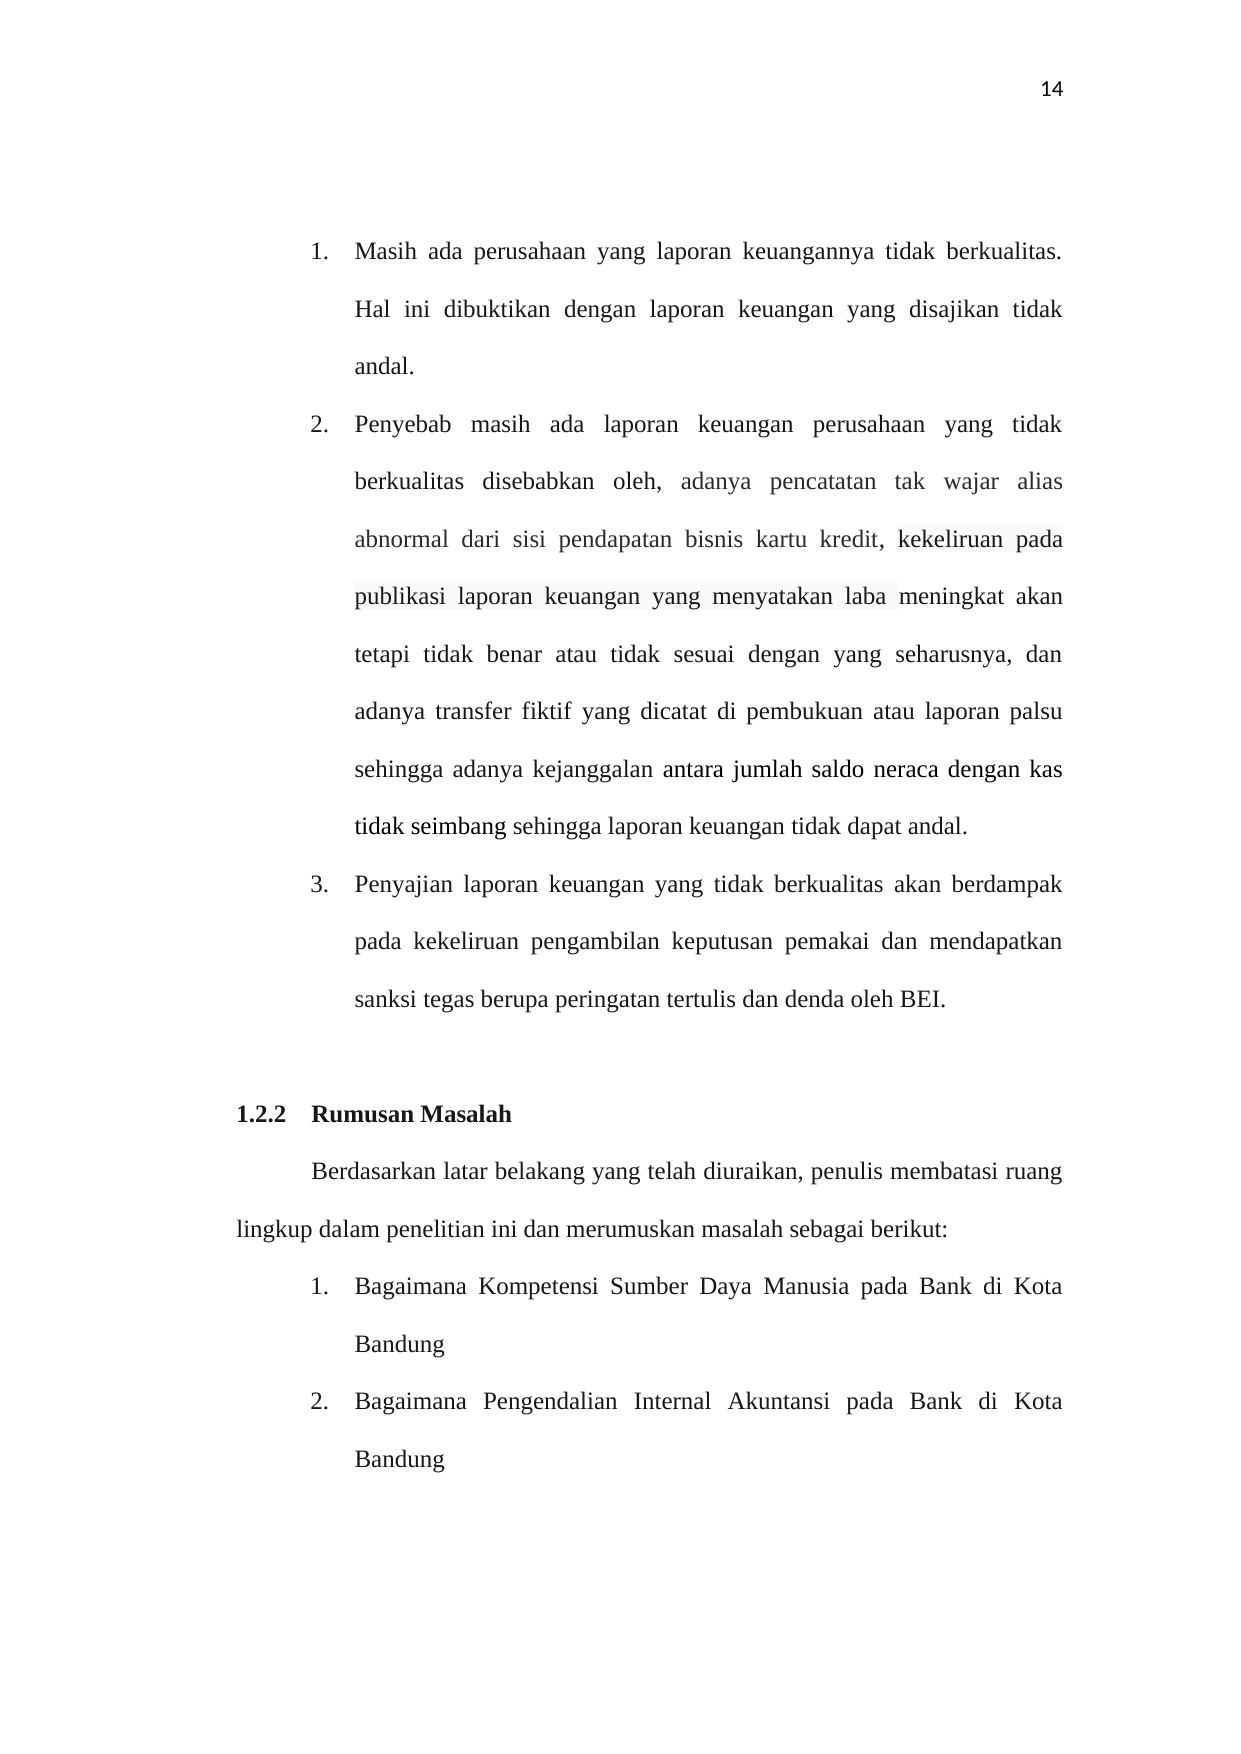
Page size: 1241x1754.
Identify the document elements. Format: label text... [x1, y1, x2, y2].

list Rumusan Masalah [236, 1099, 1063, 1127]
list Penyajian laporan keuangan yang tidak berkualitas akan berdampak pada kekeliruan pengambilan keputusan pemakai dan mendapatkan sanksi tegas berupa peringatan tertulis dan denda oleh BEI. [310, 869, 1063, 1012]
list Berdasarkan latar belakang yang telah diuraikan, penulis membatasi ruang lingkup dalam penelitian ini dan merumuskan masalah sebagai berikut: [236, 1156, 1063, 1242]
list Bagaimana Kompetensi Sumber Daya Manusia pada Bank di Kota Bandung [310, 1271, 1063, 1357]
list Masih ada perusahaan yang laporan keuangannya tidak berkualitas. Hal ini dibuktikan dengan laporan keuangan yang disajikan tidak andal. [310, 236, 1063, 380]
list Bagaimana Pengendalian Internal Akuntansi pada Bank di Kota Bandung [310, 1386, 1063, 1472]
list Penyebab masih ada laporan keuangan perusahaan yang tidak berkualitas disebabkan oleh, adanya pencatatan tak wajar alias abnormal dari sisi pendapatan bisnis kartu kredit, kekeliruan pada publikasi laporan keuangan yang menyatakan laba meningkat akan tetapi tidak benar atau tidak sesuai dengan yang seharusnya, dan adanya transfer fiktif yang dicatat di pembukuan atau laporan palsu sehingga adanya kejanggalan antara jumlah saldo neraca dengan kas tidak seimbang sehingga laporan keuangan tidak dapat andal. [310, 409, 1063, 840]
